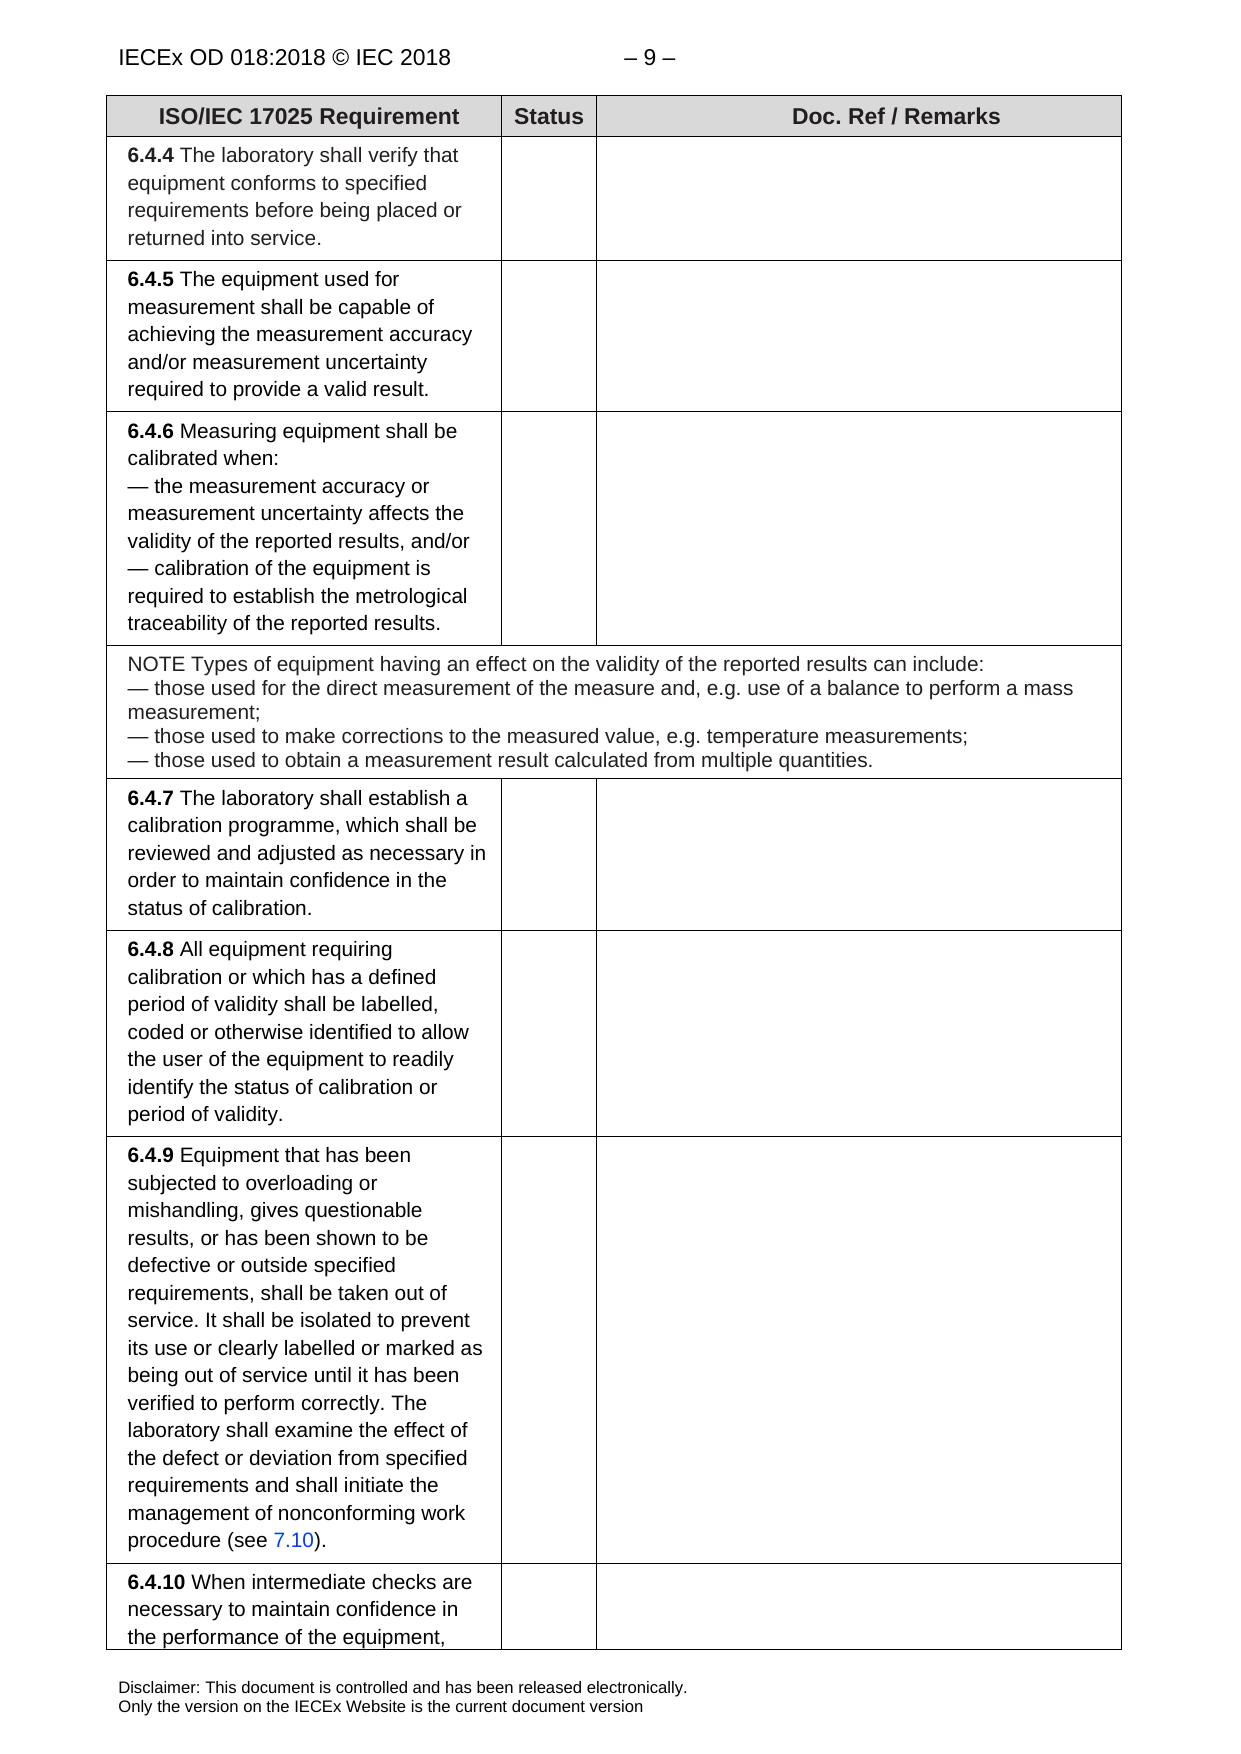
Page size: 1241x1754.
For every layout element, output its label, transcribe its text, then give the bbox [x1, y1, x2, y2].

table_header Doc. Ref / Remarks [597, 96, 1121, 136]
table_cell [597, 261, 1121, 411]
table_cell 6.4.8 All equipment requiring calibration or which has a defined period of validity shall be labelled, coded or otherwise identified to allow the user of the equipment to readily identify the status of calibration or period of validity. [107, 931, 501, 1136]
table_header Status [502, 96, 596, 136]
table_cell 6.4.6 Measuring equipment shall be calibrated when: — the measurement accuracy or measurement uncertainty affects the validity of the reported results, and/or — calibration of the equipment is required to establish the metrological traceability of the reported results. [107, 412, 501, 645]
table_cell [502, 1564, 596, 1649]
table_cell [502, 779, 596, 930]
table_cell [107, 1564, 501, 1649]
table_cell [597, 931, 1121, 1136]
table_cell 6.4.5 The equipment used for measurement shall be capable of achieving the measurement accuracy and/or measurement uncertainty required to provide a valid result. [107, 261, 501, 411]
table_cell [502, 1137, 596, 1562]
table_cell [502, 412, 596, 645]
table_cell 6.4.7 The laboratory shall establish a calibration programme, which shall be reviewed and adjusted as necessary in order to maintain confidence in the status of calibration. [107, 779, 501, 930]
table_cell 6.4.9 Equipment that has been subjected to overloading or mishandling, gives questionable results, or has been shown to be defective or outside specified requirements, shall be taken out of service. It shall be isolated to prevent its use or clearly labelled or marked as being out of service until it has been verified to perform correctly. The laboratory shall examine the effect of the defect or deviation from specified requirements and shall initiate the management of nonconforming work procedure (see 7.10). [107, 1137, 501, 1562]
table_cell [502, 931, 596, 1136]
table_cell [502, 137, 596, 260]
table_cell [597, 1564, 1121, 1649]
table_cell [597, 137, 1121, 260]
table_cell [597, 1137, 1121, 1562]
table_cell [597, 412, 1121, 645]
table_cell NOTE Types of equipment having an effect on the validity of the reported results can include: — those used for the direct measurement of the measure and, e.g. use of a balance to perform a mass measurement; — those used to make corrections to the measured value, e.g. temperature measurements; — those used to obtain a measurement result calculated from multiple quantities. [107, 646, 1121, 778]
table_cell 6.4.4 The laboratory shall verify that equipment conforms to specified requirements before being placed or returned into service. [107, 137, 501, 260]
table_header ISO/IEC 17025 Requirement [107, 96, 501, 136]
table_cell [502, 261, 596, 411]
table_cell [597, 779, 1121, 930]
